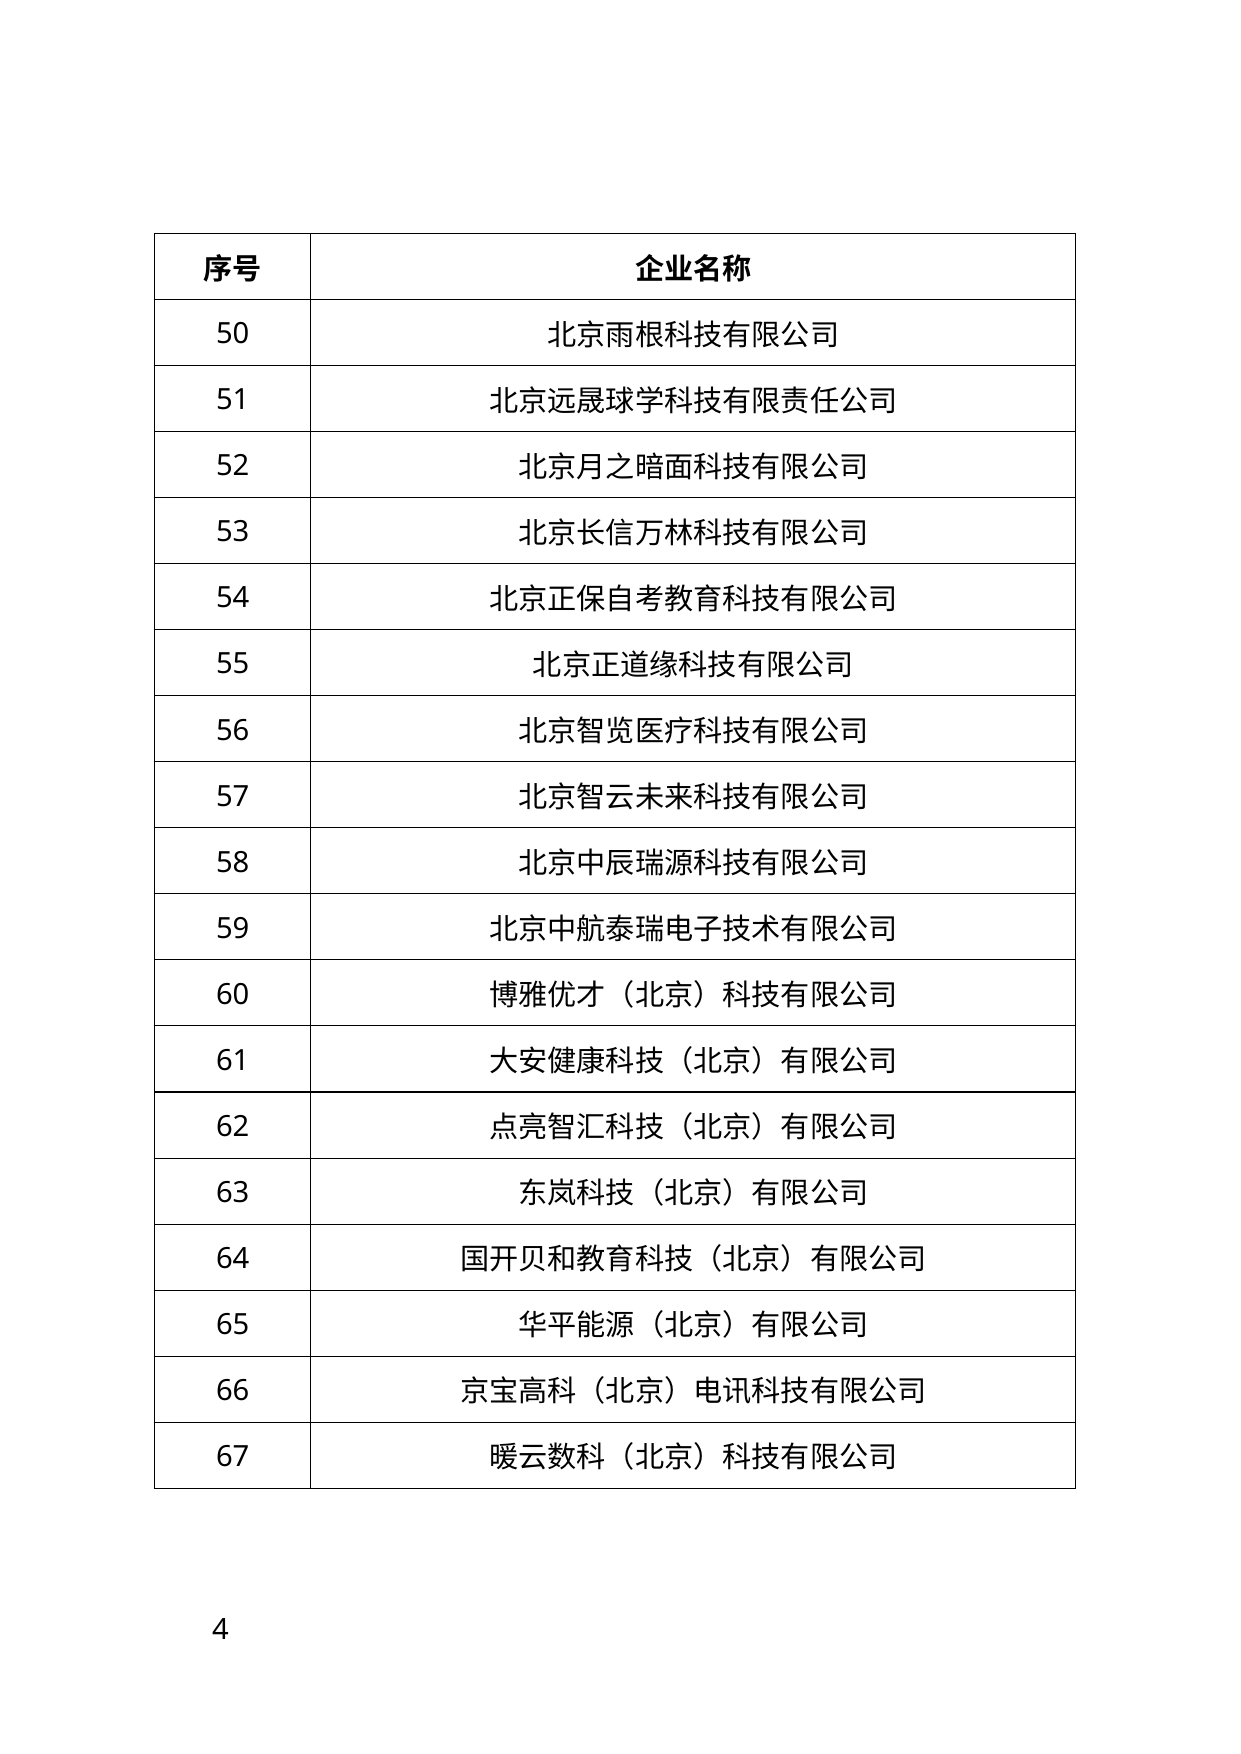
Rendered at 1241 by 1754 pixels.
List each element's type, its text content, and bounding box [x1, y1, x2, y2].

table_cell 50 [155, 300, 310, 365]
table_cell 62 [155, 1093, 310, 1157]
table_cell 51 [155, 366, 310, 431]
table_cell 66 [155, 1357, 310, 1422]
table_cell 52 [155, 432, 310, 497]
table_cell 55 [155, 630, 310, 695]
table_cell 点亮智汇科技（北京）有限公司 [311, 1093, 1075, 1157]
table_header 序号 [155, 234, 310, 299]
table_cell 北京月之暗面科技有限公司 [311, 432, 1075, 497]
table_cell 63 [155, 1159, 310, 1223]
table_cell 54 [155, 564, 310, 629]
table_cell 65 [155, 1291, 310, 1356]
table_cell 67 [155, 1423, 310, 1488]
table_cell 64 [155, 1225, 310, 1289]
table_cell 国开贝和教育科技（北京）有限公司 [311, 1225, 1075, 1289]
table_cell 北京远晟球学科技有限责任公司 [311, 366, 1075, 431]
table_cell 58 [155, 828, 310, 893]
table_cell 60 [155, 960, 310, 1025]
table_cell 北京雨根科技有限公司 [311, 300, 1075, 365]
table_cell 59 [155, 894, 310, 959]
table_cell 53 [155, 498, 310, 563]
table_cell 博雅优才（北京）科技有限公司 [311, 960, 1075, 1025]
table_cell 北京中航泰瑞电子技术有限公司 [311, 894, 1075, 959]
table_cell 暖云数科（北京）科技有限公司 [311, 1423, 1075, 1488]
table_cell 华平能源（北京）有限公司 [311, 1291, 1075, 1356]
table_cell 北京智览医疗科技有限公司 [311, 696, 1075, 761]
table_cell 京宝高科（北京）电讯科技有限公司 [311, 1357, 1075, 1422]
table_cell 北京正保自考教育科技有限公司 [311, 564, 1075, 629]
table_cell 北京长信万林科技有限公司 [311, 498, 1075, 563]
table_cell 大安健康科技（北京）有限公司 [311, 1026, 1075, 1091]
table_cell 北京中辰瑞源科技有限公司 [311, 828, 1075, 893]
table_header 企业名称 [311, 234, 1075, 299]
table_cell 北京正道缘科技有限公司 [311, 630, 1075, 695]
table_cell 56 [155, 696, 310, 761]
table_cell 北京智云未来科技有限公司 [311, 762, 1075, 827]
table_cell 东岚科技（北京）有限公司 [311, 1159, 1075, 1223]
table_cell 57 [155, 762, 310, 827]
table_cell 61 [155, 1026, 310, 1091]
